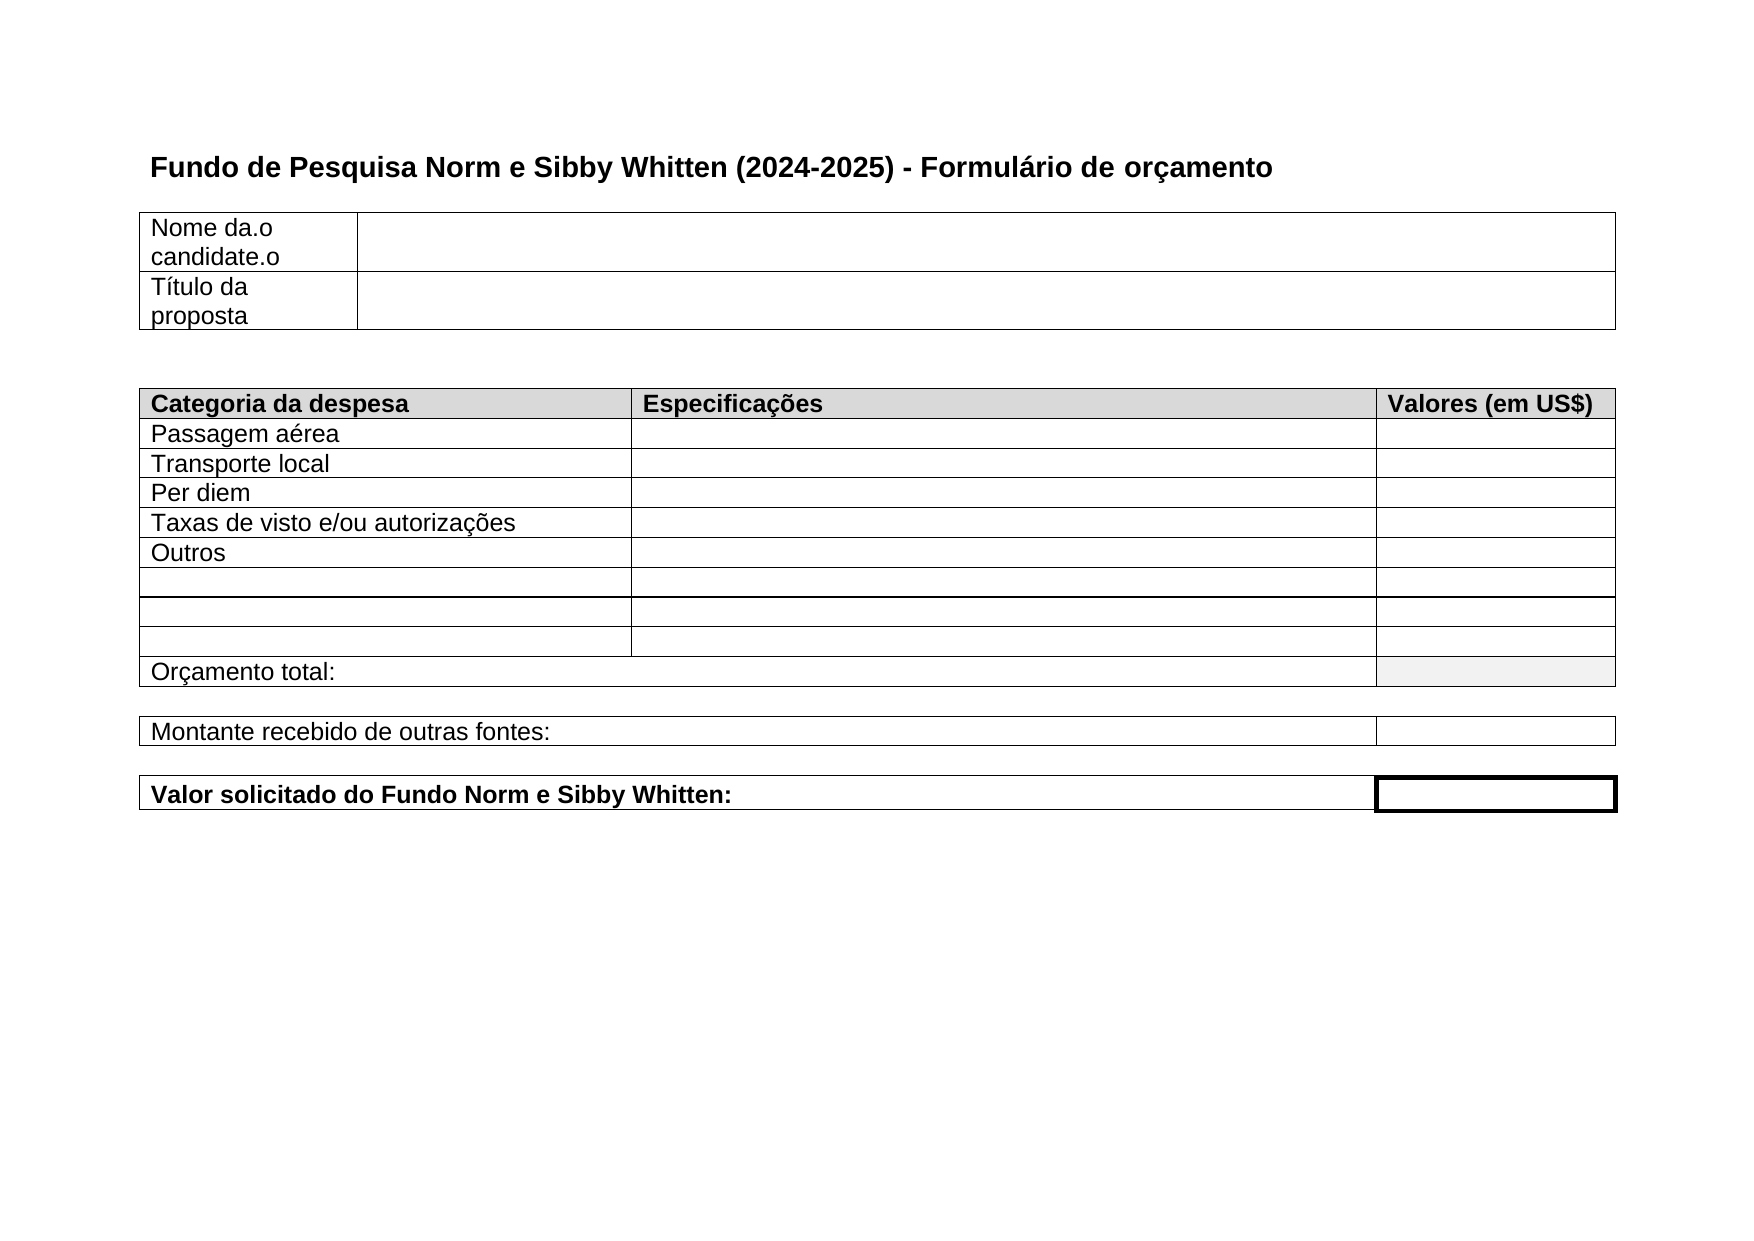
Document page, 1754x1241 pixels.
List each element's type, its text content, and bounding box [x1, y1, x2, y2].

table_cell [632, 508, 1376, 537]
table_cell [1377, 449, 1615, 477]
table_cell Outros [140, 538, 631, 567]
table_cell Transporte local [140, 449, 631, 477]
table_header Valores (em US$) [1377, 389, 1615, 418]
table_header Especificações [632, 389, 1376, 418]
table_cell [1377, 657, 1615, 686]
table_cell Taxas de visto e/ou autorizações [140, 508, 631, 537]
table_cell [632, 419, 1376, 447]
table_cell [632, 449, 1376, 477]
table_cell [1377, 627, 1615, 656]
table_cell [1377, 478, 1615, 507]
table_header Nome da.o candidate.o [140, 213, 357, 271]
table_cell [1377, 508, 1615, 537]
table_cell [1377, 419, 1615, 447]
table_cell [632, 538, 1376, 567]
table_header [1377, 717, 1615, 745]
table_header [1379, 780, 1613, 809]
table_cell [140, 627, 631, 656]
table_cell Título da proposta [140, 272, 357, 329]
table_cell [1377, 568, 1615, 596]
text Fundo de Pesquisa Norm e Sibby Whitten (2024-2025) - Formulário de orçamento [150, 150, 1604, 183]
table_cell [632, 478, 1376, 507]
table_header [358, 213, 1615, 271]
table_cell Per diem [140, 478, 631, 507]
table_cell Passagem aérea [140, 419, 631, 447]
table_cell [632, 598, 1376, 626]
table_cell Orçamento total: [140, 657, 1376, 686]
table_cell [140, 568, 631, 596]
table_cell [1377, 598, 1615, 626]
table_cell [1377, 538, 1615, 567]
table_cell [632, 568, 1376, 596]
table_cell [140, 598, 631, 626]
table_header Montante recebido de outras fontes: [140, 717, 1376, 745]
table_header Categoria da despesa [140, 389, 631, 418]
table_header Valor solicitado do Fundo Norm e Sibby Whitten: [140, 776, 1374, 809]
table_cell [358, 272, 1615, 329]
table_cell [632, 627, 1376, 656]
